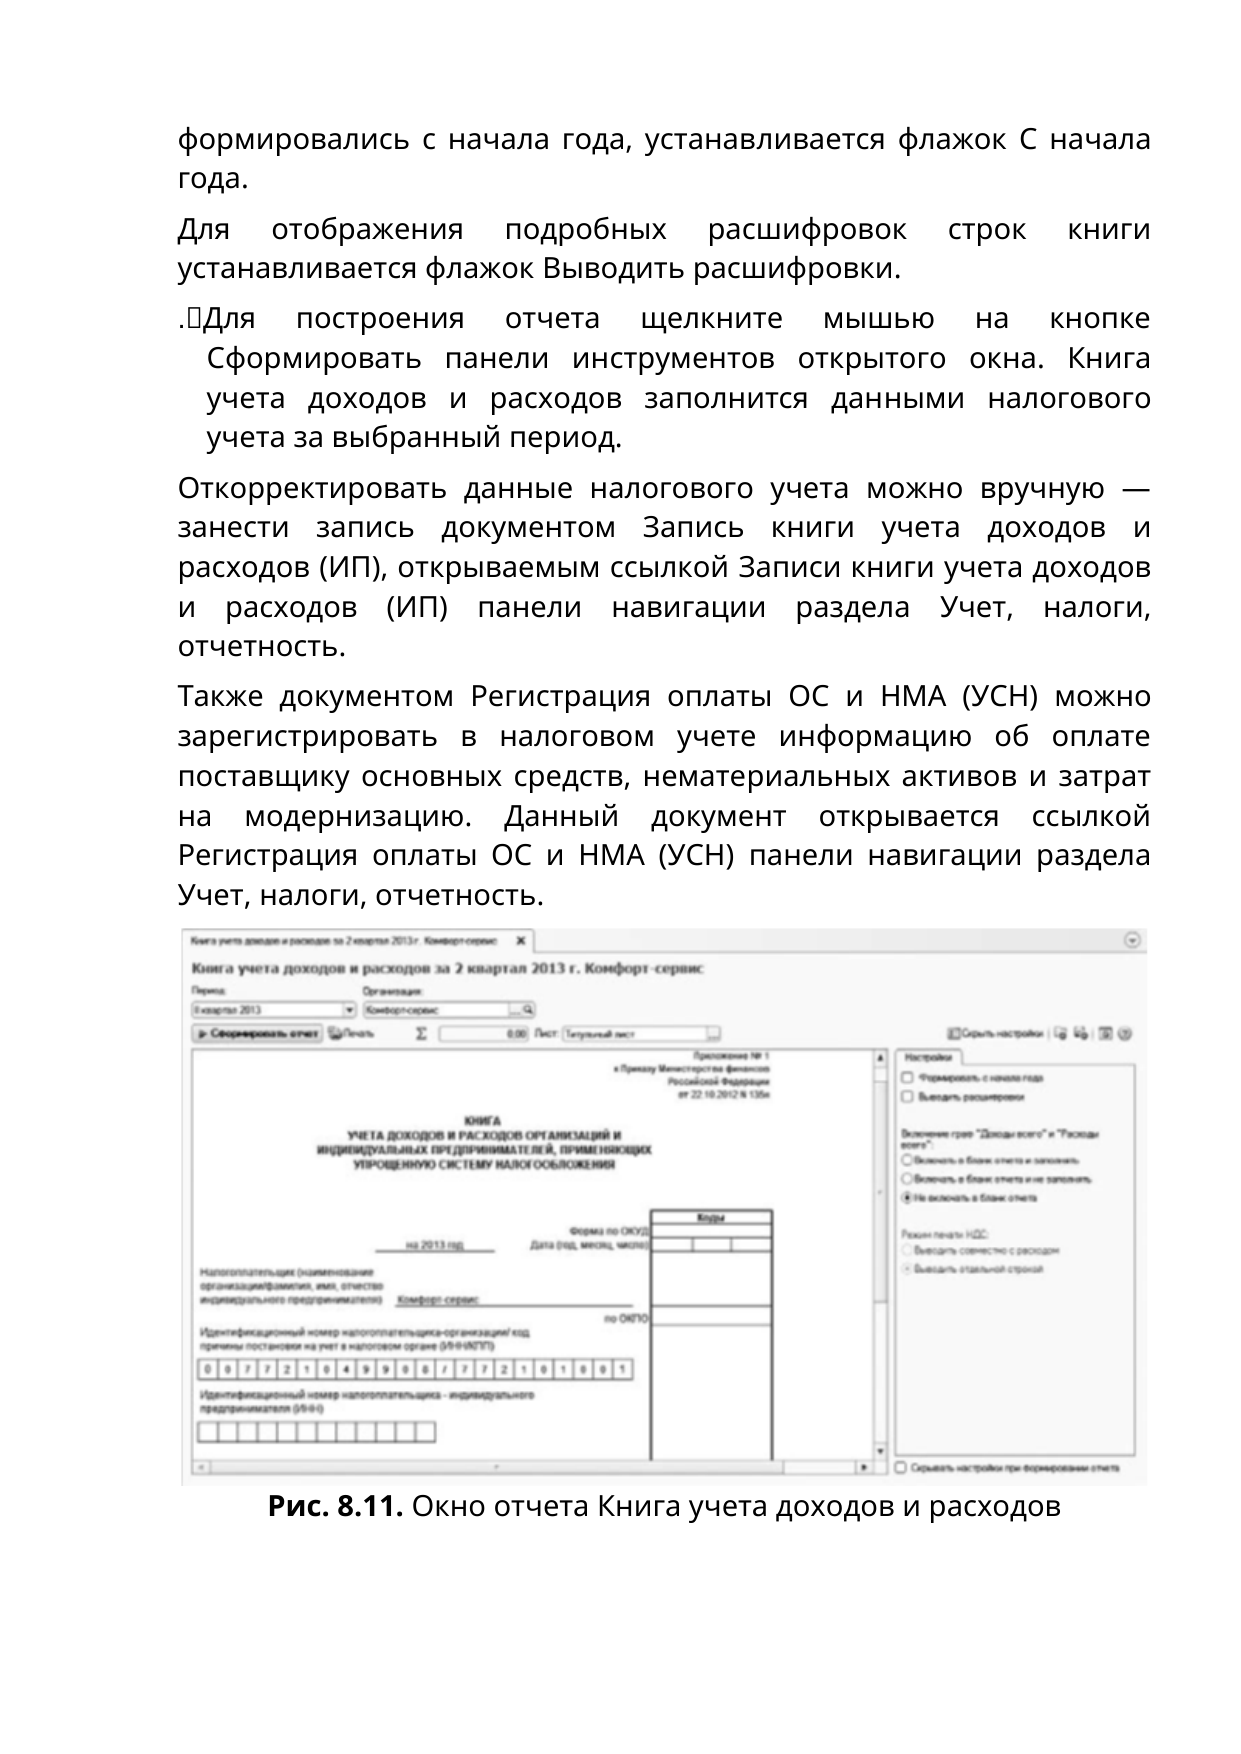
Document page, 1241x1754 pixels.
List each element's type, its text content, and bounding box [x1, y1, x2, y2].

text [177, 118, 1152, 197]
text .Для построения отчета щелкните мышью на кнопке Сформировать панели инструментов открытого окна. Книга учета доходов и расходов заполнится данными налогового учета за выбранный период. [177, 298, 1152, 456]
text Для отображения подробных расшифровок строк книги устанавливается флажок Выводить расшифровки. [177, 208, 1152, 287]
text Откорректировать данные налогового учета можно вручную — занести запись документом Запись книги учета доходов и расходов (ИП), открываемым ссылкой Записи книги учета доходов и расходов (ИП) панели навигации раздела Учет, налоги, отчетность. [177, 467, 1152, 665]
picture [177, 924, 1152, 1486]
text Рис. 8.11. Окно отчета Книга учета доходов и расходов [177, 1486, 1152, 1525]
text Также документом Регистрация оплаты ОС и НМА (УСН) можно зарегистрировать в налоговом учете информацию об оплате поставщику основных средств, нематериальных активов и затрат на модернизацию. Данный документ открывается ссылкой Регистрация оплаты ОС и НМА (УСН) панели навигации раздела Учет, налоги, отчетность. [177, 676, 1152, 914]
